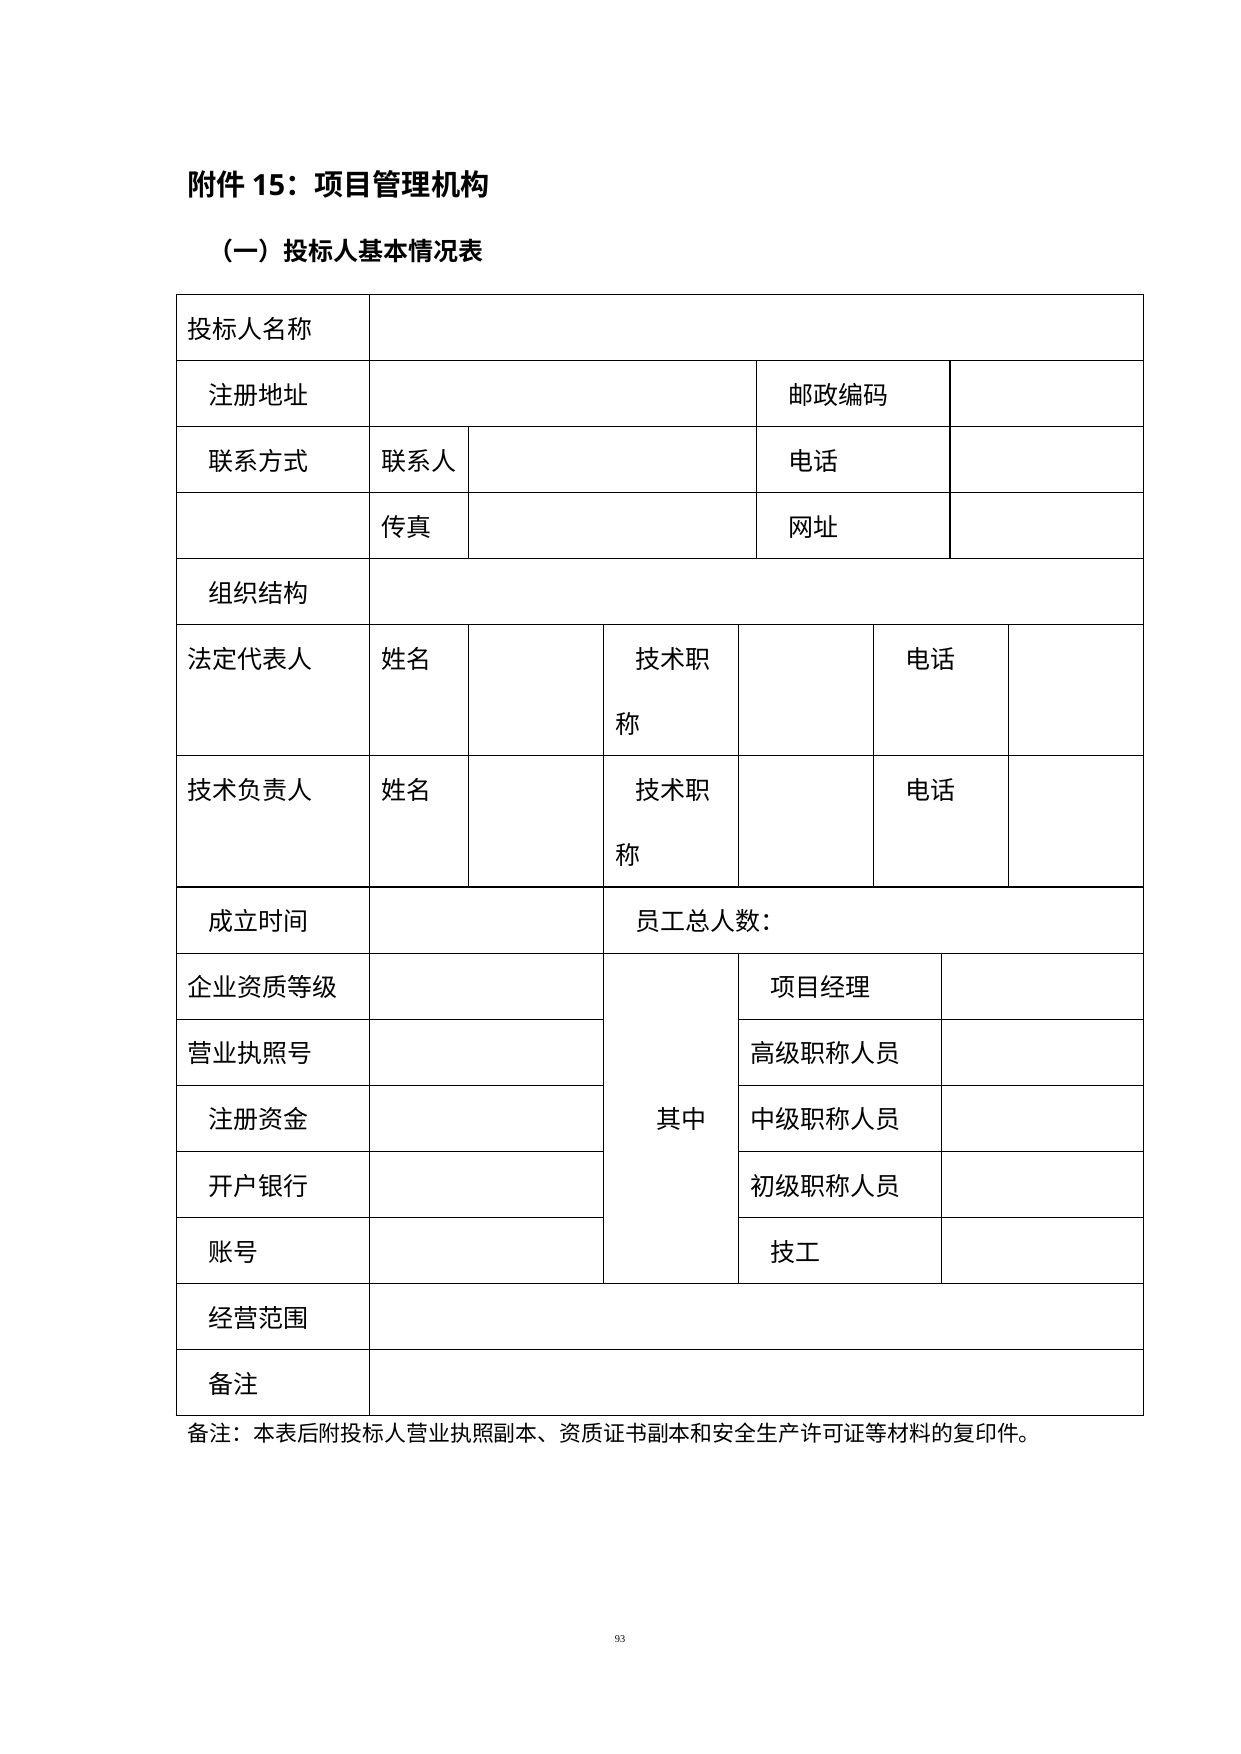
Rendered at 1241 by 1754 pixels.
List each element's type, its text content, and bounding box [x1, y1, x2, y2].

table_cell 经营范围 [177, 1284, 369, 1349]
table_header [370, 295, 1143, 360]
table_cell [951, 361, 1143, 426]
table_cell 技术职称 [604, 756, 738, 886]
table_cell [942, 954, 1143, 1018]
table_cell [370, 361, 756, 426]
table_cell [739, 625, 873, 755]
table_header 投标人名称 [177, 295, 369, 360]
table_cell [951, 427, 1143, 492]
table_cell 成立时间 [177, 888, 369, 952]
table_cell [370, 1152, 603, 1217]
table_cell 电话 [874, 756, 1008, 886]
table_cell 联系方式 [177, 427, 369, 492]
table_cell [942, 1020, 1143, 1084]
table_cell [370, 954, 603, 1018]
table_cell 邮政编码 [757, 361, 949, 426]
table_cell 项目经理 [739, 954, 941, 1018]
table_cell 电话 [874, 625, 1008, 755]
table_cell [370, 1086, 603, 1151]
table_cell 营业执照号 [177, 1020, 369, 1084]
table_cell 注册地址 [177, 361, 369, 426]
table_cell 电话 [757, 427, 949, 492]
table_cell [370, 1284, 1143, 1349]
table_cell 组织结构 [177, 559, 369, 624]
table_cell 网址 [757, 493, 949, 558]
table_cell 员工总人数： [604, 888, 1143, 952]
table_cell 姓名 [370, 756, 468, 886]
table_cell 其中 [604, 954, 738, 1283]
table_cell 备注 [177, 1350, 369, 1415]
table_cell [370, 888, 603, 952]
table_cell [739, 756, 873, 886]
table_cell 联系人 [370, 427, 468, 492]
table_cell [370, 1218, 603, 1283]
table_cell 高级职称人员 [739, 1020, 941, 1084]
table_cell [1009, 625, 1143, 755]
table_cell 姓名 [370, 625, 468, 755]
table_cell [1009, 756, 1143, 886]
table_cell 技术职称 [604, 625, 738, 755]
table_cell [469, 756, 603, 886]
table_cell [370, 1350, 1143, 1415]
table_cell 开户银行 [177, 1152, 369, 1217]
table_cell [177, 493, 369, 558]
table_cell [370, 559, 1143, 624]
table_cell [942, 1152, 1143, 1217]
table_cell [370, 1020, 603, 1084]
table_cell 技术负责人 [177, 756, 369, 886]
table_cell 注册资金 [177, 1086, 369, 1151]
table_cell [469, 625, 603, 755]
table_cell 法定代表人 [177, 625, 369, 755]
table_cell [469, 493, 756, 558]
text 备注：本表后附投标人营业执照副本、资质证书副本和安全生产许可证等材料的复印件。 [187, 1416, 1031, 1448]
table_cell 企业资质等级 [177, 954, 369, 1018]
table_cell [951, 493, 1143, 558]
table_cell 传真 [370, 493, 468, 558]
table_cell 中级职称人员 [739, 1086, 941, 1151]
table_cell 技工 [739, 1218, 941, 1283]
subtitle 附件15：项目管理机构 [187, 162, 1031, 204]
table_cell 初级职称人员 [739, 1152, 941, 1217]
subtitle （一）投标人基本情况表 [187, 217, 1031, 282]
table_cell [469, 427, 756, 492]
table_cell [942, 1086, 1143, 1151]
table_cell 账号 [177, 1218, 369, 1283]
table_cell [942, 1218, 1143, 1283]
